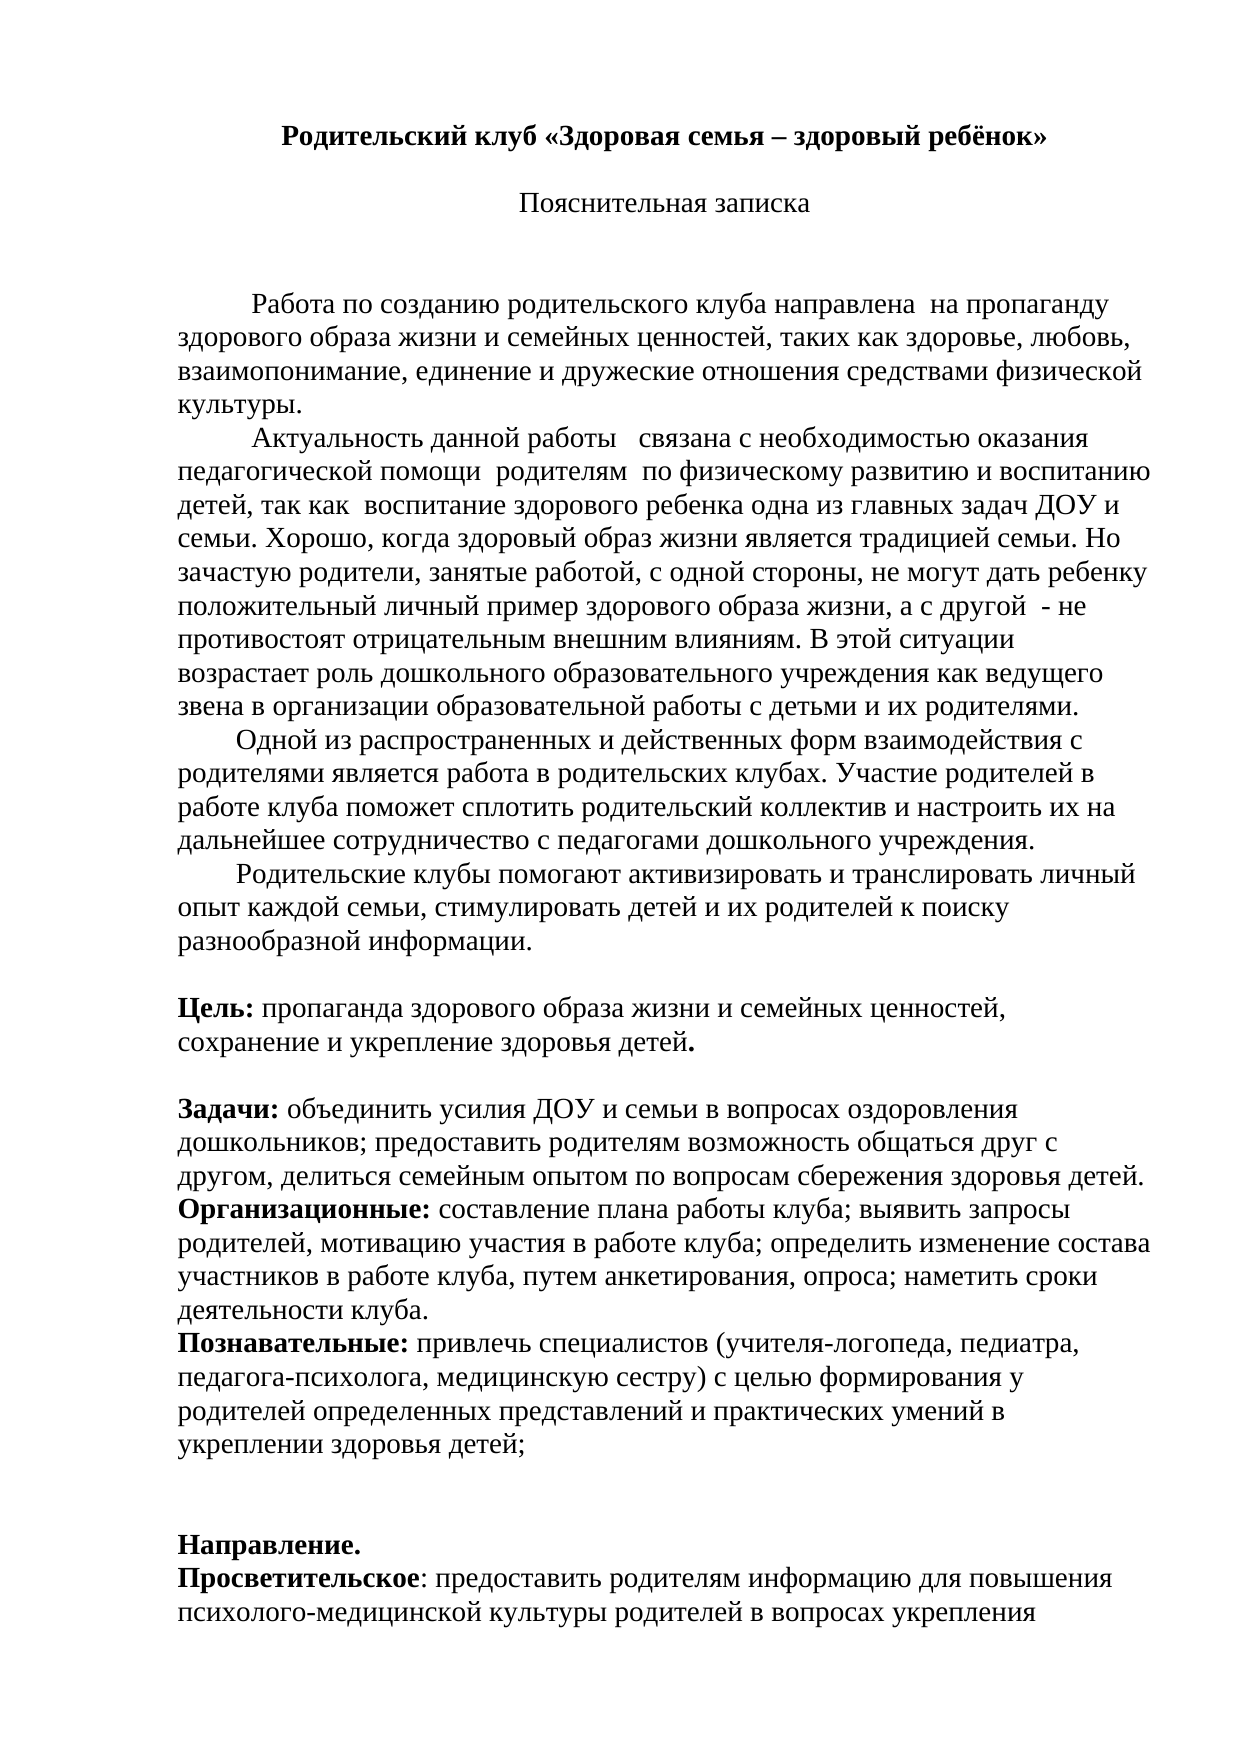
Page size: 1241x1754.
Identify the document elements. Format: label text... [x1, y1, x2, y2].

text Родительский клуб «Здоровая семья – здоровый ребёнок» [177, 118, 1152, 152]
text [177, 1560, 1152, 1627]
text Пояснительная записка [177, 185, 1152, 219]
text Одной из распространенных и действенных форм взаимодействия с родителями является работа в родительских клубах. Участие родителей в работе клуба поможет сплотить родительский коллектив и настроить их на дальнейшее сотрудничество с педагогами дошкольного учреждения. [177, 722, 1152, 856]
text Познавательные: привлечь специалистов (учителя-логопеда, педиатра, педагога-психолога, медицинскую сестру) с целью формирования у родителей определенных представлений и практических умений в укреплении здоровья детей; [177, 1326, 1152, 1460]
text Направление. [177, 1527, 1152, 1560]
text Организационные: составление плана работы клуба; выявить запросы родителей, мотивацию участия в работе клуба; определить изменение состава участников в работе клуба, путем анкетирования, опроса; наметить сроки деятельности клуба. [177, 1191, 1152, 1326]
text Задачи: объединить усилия ДОУ и семьи в вопросах оздоровления дошкольников; предоставить родителям возможность общаться друг с другом, делиться семейным опытом по вопросам сбережения здоровья детей. [177, 1091, 1152, 1191]
text Работа по созданию родительского клуба направлена на пропаганду здорового образа жизни и семейных ценностей, таких как здоровье, любовь, взаимопонимание, единение и дружеские отношения средствами физической культуры. [177, 286, 1152, 420]
text Родительские клубы помогают активизировать и транслировать личный опыт каждой семьи, стимулировать детей и их родителей к поиску разнообразной информации. [177, 856, 1152, 957]
text Цель: пропаганда здорового образа жизни и семейных ценностей, сохранение и укрепление здоровья детей. [177, 990, 1152, 1057]
text Актуальность данной работы связана с необходимостью оказания педагогической помощи родителям по физическому развитию и воспитанию детей, так как воспитание здорового ребенка одна из главных задач ДОУ и семьи. Хорошо, когда здоровый образ жизни является традицией семьи. Но зачастую родители, занятые работой, с одной стороны, не могут дать ребенку положительный личный пример здорового образа жизни, а с другой - не противостоят отрицательным внешним влияниям. В этой ситуации возрастает роль дошкольного образовательного учреждения как ведущего звена в организации образовательной работы с детьми и их родителями. [177, 420, 1152, 722]
